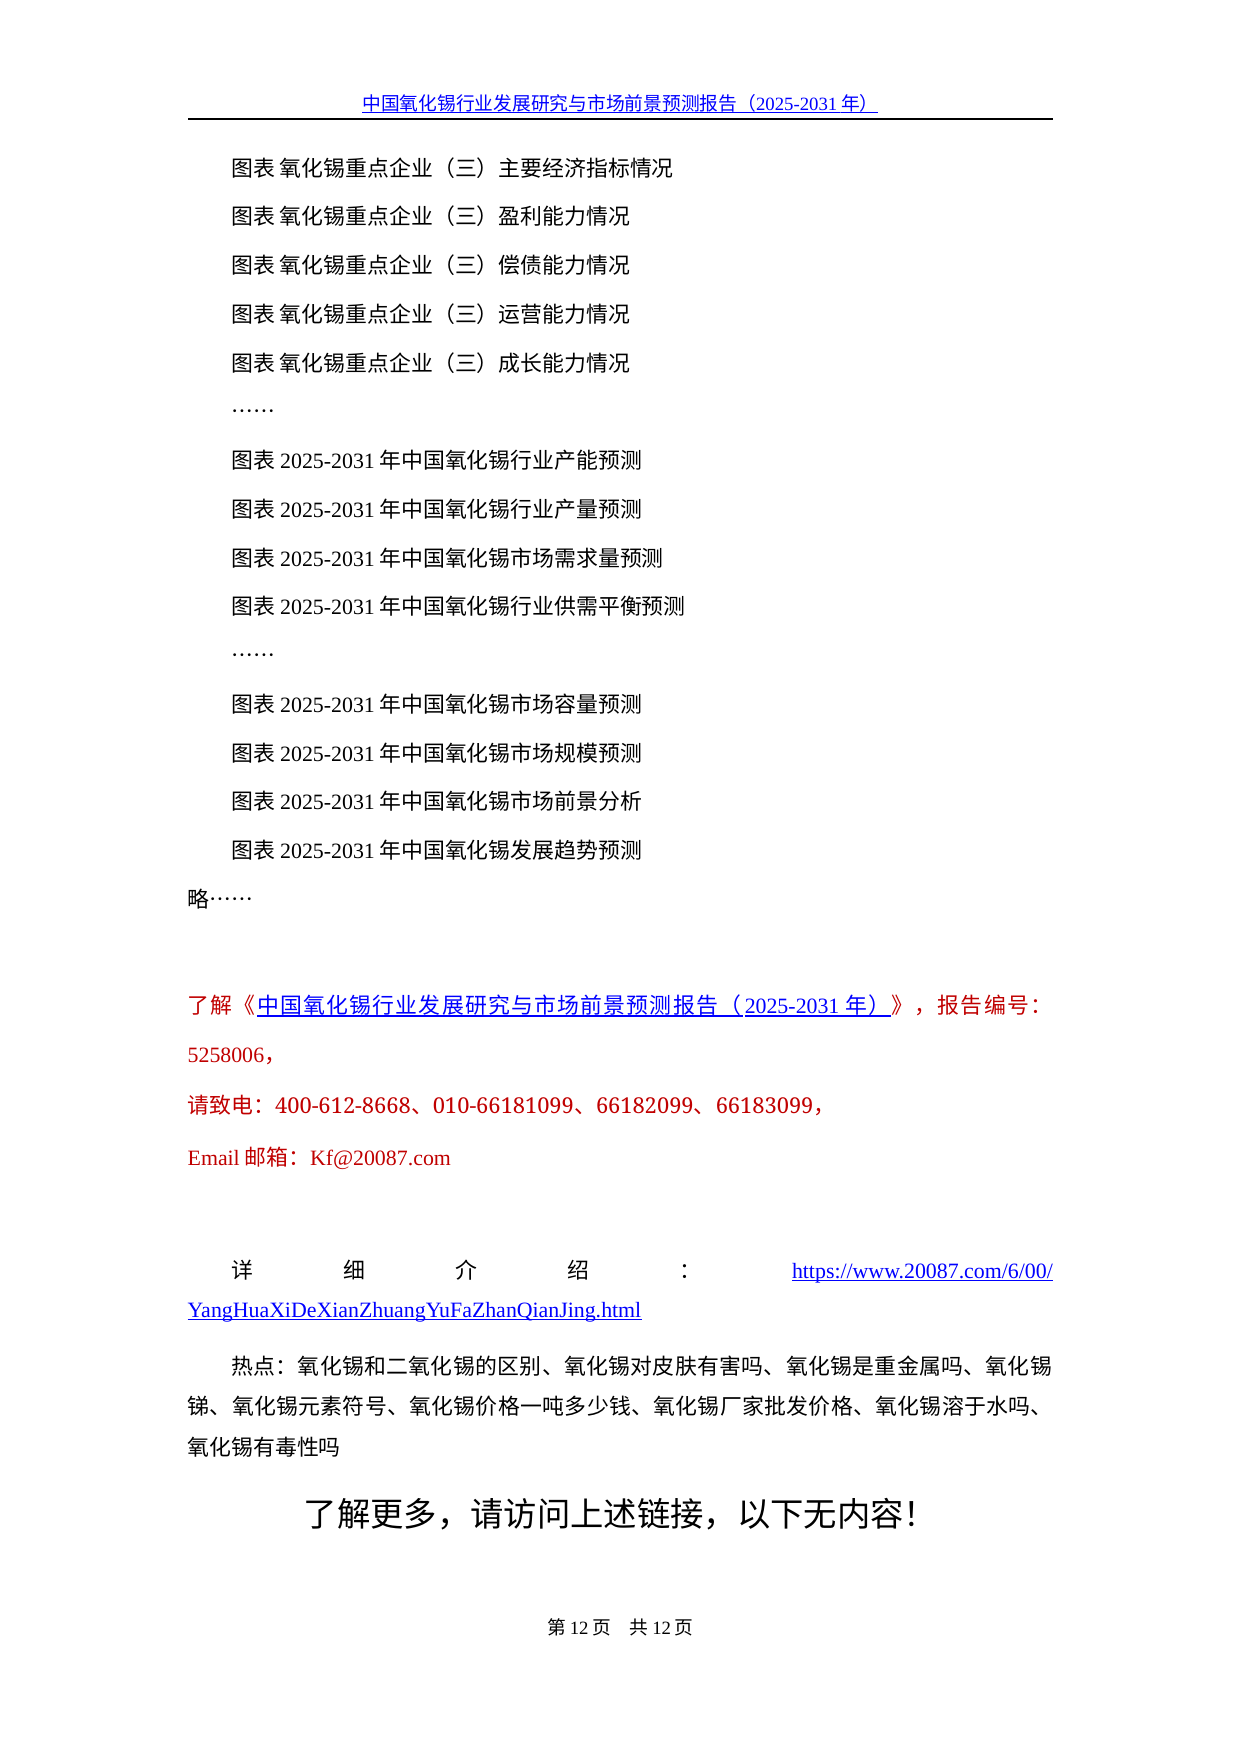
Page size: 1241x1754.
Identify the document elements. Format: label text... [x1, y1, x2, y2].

text 详细介绍：https://www.20087.com/6/00/YangHuaXiDeXianZhuangYuFaZhanQianJing.html [187, 1253, 1053, 1326]
text 请致电：400-612-8668、010-66181099、66182099、66183099， [187, 1088, 1053, 1121]
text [187, 150, 1053, 914]
text 热点：氧化锡和二氧化锡的区别、氧化锡对皮肤有害吗、氧化锡是重金属吗、氧化锡锑、氧化锡元素符号、氧化锡价格一吨多少钱、氧化锡厂家批发价格、氧化锡溶于水吗、氧化锡有毒性吗 [187, 1348, 1053, 1462]
text Email邮箱：Kf@20087.com [187, 1140, 1053, 1172]
title 了解更多，请访问上述链接，以下无内容！ [187, 1479, 1053, 1544]
text 了解《中国氧化锡行业发展研究与市场前景预测报告（2025-2031年）》，报告编号：5258006， [187, 988, 1053, 1069]
